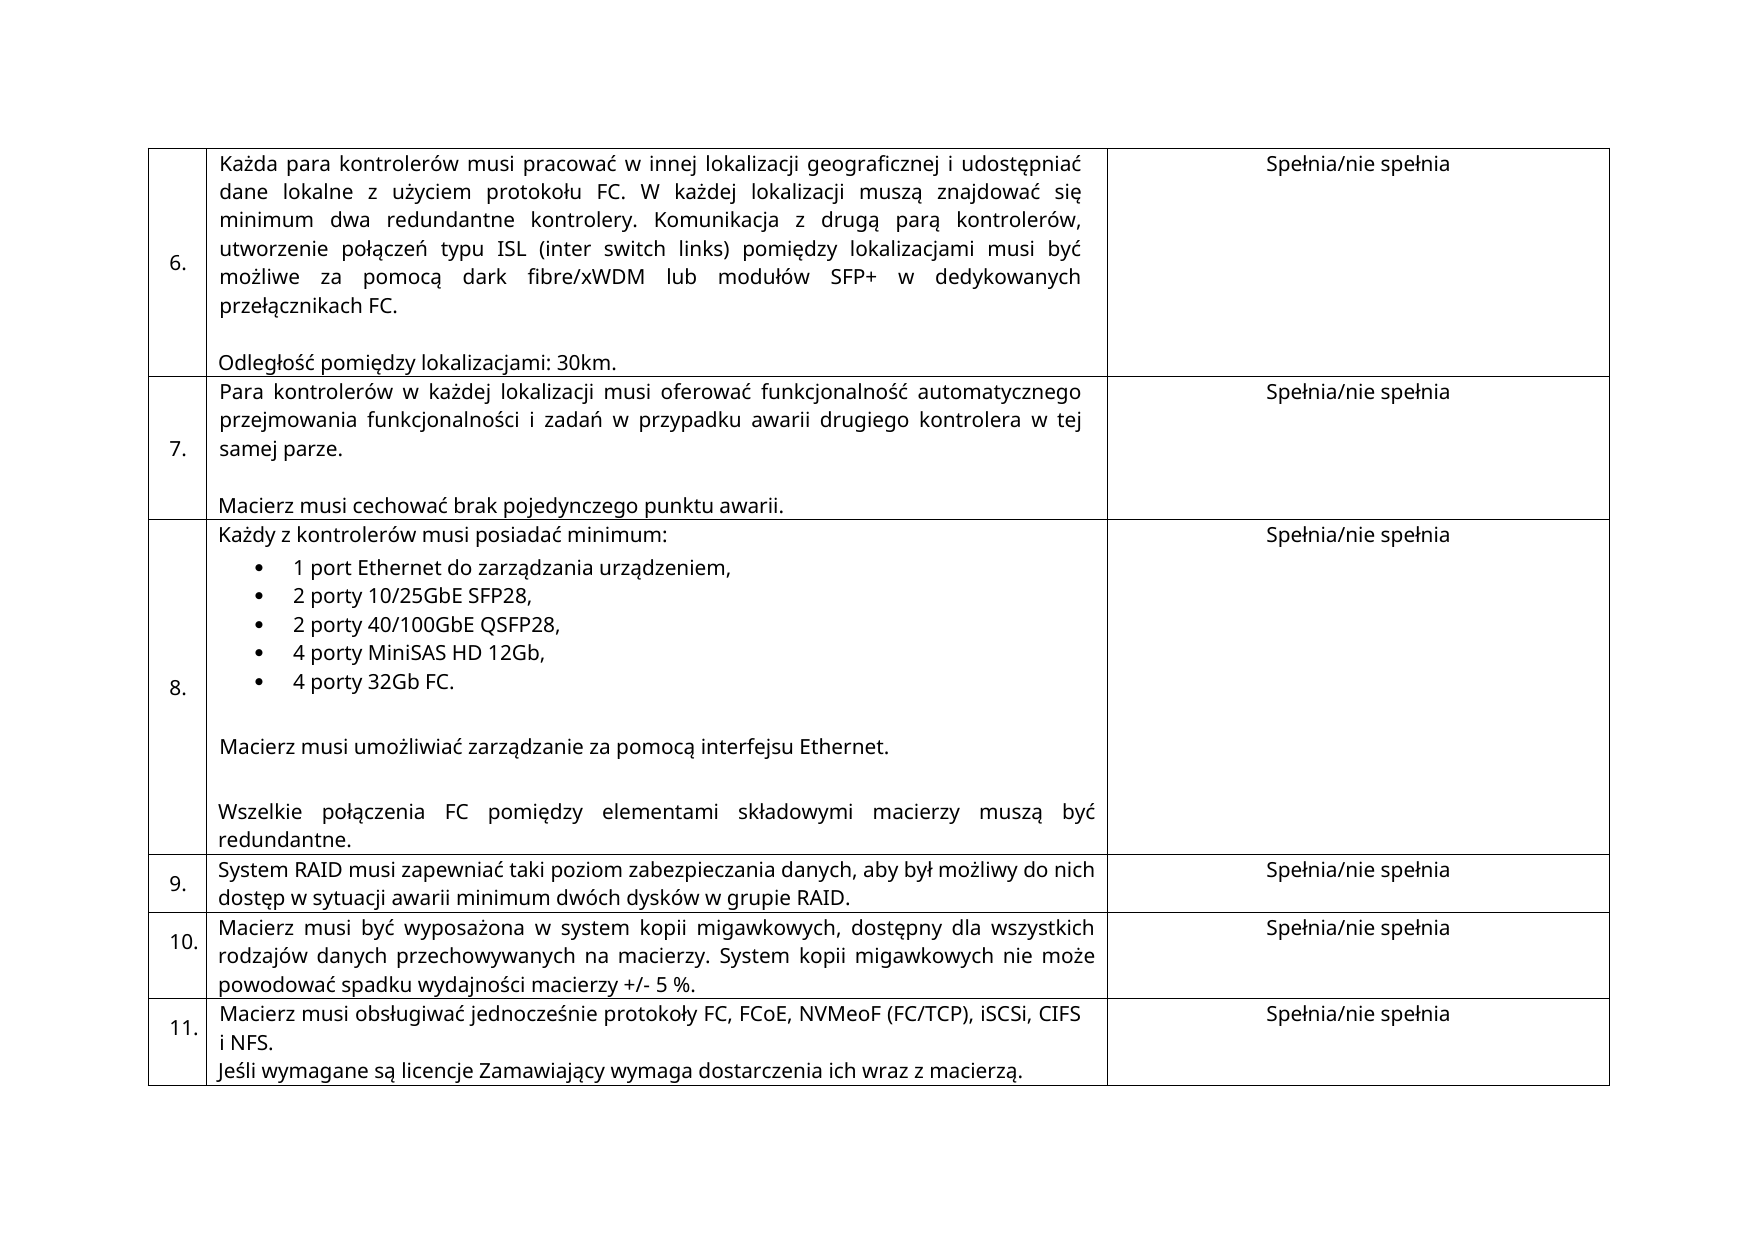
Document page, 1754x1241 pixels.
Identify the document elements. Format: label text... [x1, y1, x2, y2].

table_cell System RAID musi zapewniać taki poziom zabezpieczania danych, aby był możliwy do nich dostęp w sytuacji awarii minimum dwóch dysków w grupie RAID. [207, 855, 1107, 912]
table_cell Każda para kontrolerów musi pracować w innej lokalizacji geograficznej i udostępniać dane lokalne z użyciem protokołu FC. W każdej lokalizacji muszą znajdować się minimum dwa redundantne kontrolery. Komunikacja z drugą parą kontrolerów, utworzenie połączeń typu ISL (inter switch links) pomiędzy lokalizacjami musi być możliwe za pomocą dark fibre/xWDM lub modułów SFP+ w dedykowanych przełącznikach FC. Odległość pomiędzy lokalizacjami: 30km. [207, 149, 1107, 376]
table_cell Spełnia/nie spełnia [1108, 855, 1609, 912]
table_cell Spełnia/nie spełnia [1108, 520, 1609, 854]
table_cell Spełnia/nie spełnia [1108, 377, 1609, 519]
table_cell Każdy z kontrolerów musi posiadać minimum: 1 port Ethernet do zarządzania urządzeniem, 2 porty 10/25GbE SFP28, 2 porty 40/100GbE QSFP28, 4 porty MiniSAS HD 12Gb, 4 porty 32Gb FC. Macierz musi umożliwiać zarządzanie za pomocą interfejsu Ethernet. Wszelkie połączenia FC pomiędzy elementami składowymi macierzy muszą być redundantne. [207, 520, 1107, 854]
table_cell Macierz musi obsługiwać jednocześnie protokoły FC, FCoE, NVMeoF (FC/TCP), iSCSi, CIFS i NFS. Jeśli wymagane są licencje Zamawiający wymaga dostarczenia ich wraz z macierzą. [207, 999, 1107, 1085]
table_cell Spełnia/nie spełnia [1108, 149, 1609, 376]
table_cell Spełnia/nie spełnia [1108, 913, 1609, 998]
table_cell [149, 149, 206, 376]
table_cell [149, 377, 206, 519]
table_cell [149, 913, 206, 998]
table_cell Macierz musi być wyposażona w system kopii migawkowych, dostępny dla wszystkich rodzajów danych przechowywanych na macierzy. System kopii migawkowych nie może powodować spadku wydajności macierzy +/- 5 %. [207, 913, 1107, 998]
table_cell [149, 999, 206, 1085]
table_cell Spełnia/nie spełnia [1108, 999, 1609, 1085]
table_cell [149, 855, 206, 912]
table_cell Para kontrolerów w każdej lokalizacji musi oferować funkcjonalność automatycznego przejmowania funkcjonalności i zadań w przypadku awarii drugiego kontrolera w tej samej parze. Macierz musi cechować brak pojedynczego punktu awarii. [207, 377, 1107, 519]
table_cell [149, 520, 206, 854]
